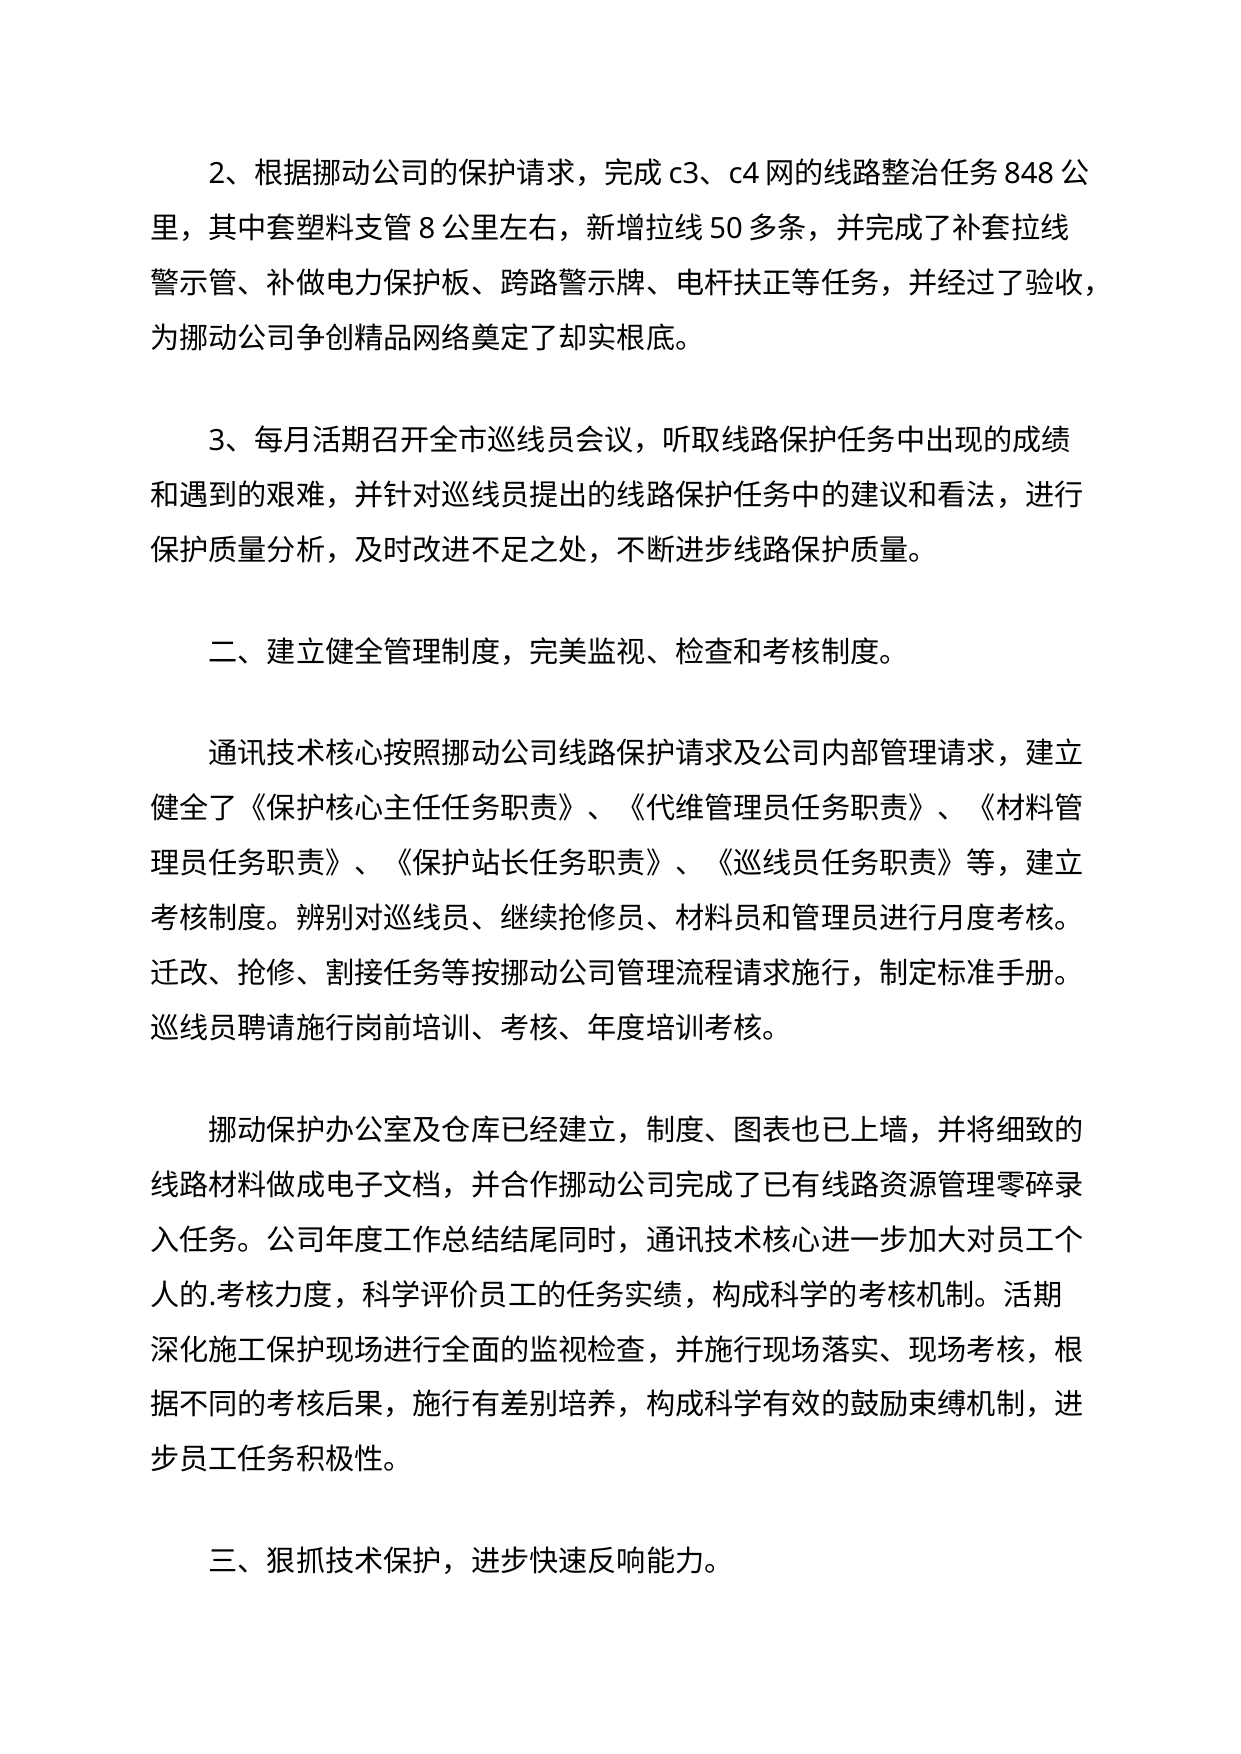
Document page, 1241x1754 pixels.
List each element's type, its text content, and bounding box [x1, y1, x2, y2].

text 3、每月活期召开全市巡线员会议，听取线路保护任务中出现的成绩和遇到的艰难，并针对巡线员提出的线路保护任务中的建议和看法，进行保护质量分析，及时改进不足之处，不断进步线路保护质量。 [150, 417, 1090, 569]
text 挪动保护办公室及仓库已经建立，制度、图表也已上墙，并将细致的线路材料做成电子文档，并合作挪动公司完成了已有线路资源管理零碎录入任务。公司年度工作总结结尾同时，通讯技术核心进一步加大对员工个人的.考核力度，科学评价员工的任务实绩，构成科学的考核机制。活期深化施工保护现场进行全面的监视检查，并施行现场落实、现场考核，根据不同的考核后果，施行有差别培养，构成科学有效的鼓励束缚机制，进步员工任务积极性。 [150, 1106, 1090, 1478]
text 2、根据挪动公司的保护请求，完成c3、c4网的线路整治任务848公里，其中套塑料支管8公里左右，新增拉线50多条，并完成了补套拉线警示管、补做电力保护板、跨路警示牌、电杆扶正等任务，并经过了验收，为挪动公司争创精品网络奠定了却实根底。 [150, 150, 1090, 357]
text 三、狠抓技术保护，进步快速反响能力。 [150, 1538, 1090, 1580]
text 二、建立健全管理制度，完美监视、检查和考核制度。 [150, 628, 1090, 671]
text 通讯技术核心按照挪动公司线路保护请求及公司内部管理请求，建立健全了《保护核心主任任务职责》、《代维管理员任务职责》、《材料管理员任务职责》、《保护站长任务职责》、《巡线员任务职责》等，建立考核制度。辨别对巡线员、继续抢修员、材料员和管理员进行月度考核。迁改、抢修、割接任务等按挪动公司管理流程请求施行，制定标准手册。巡线员聘请施行岗前培训、考核、年度培训考核。 [150, 730, 1090, 1047]
